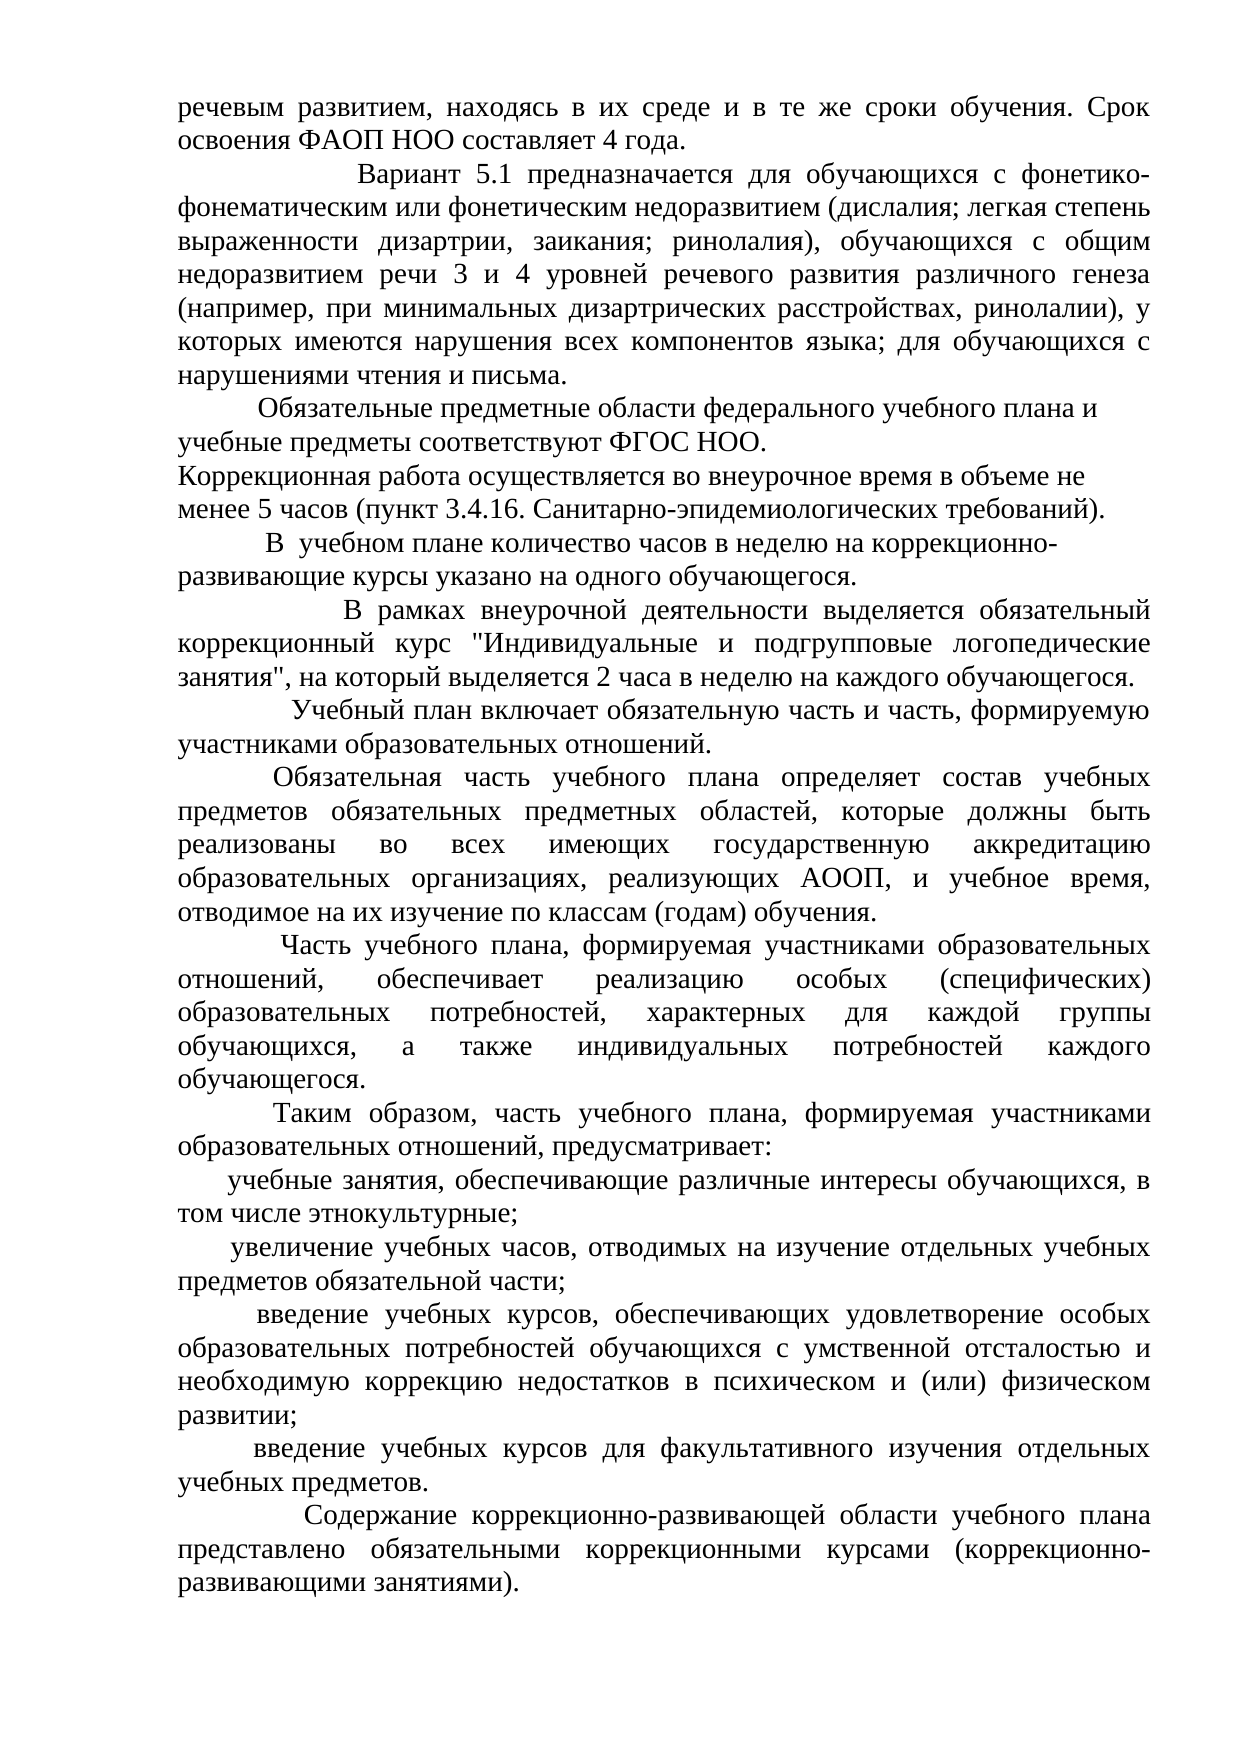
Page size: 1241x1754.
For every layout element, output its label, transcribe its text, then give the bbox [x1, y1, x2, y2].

text Таким образом, часть учебного плана, формируемая участниками образовательных отношений, предусматривает: [177, 1095, 1152, 1162]
text Обязательные предметные области федерального учебного плана и учебные предметы соответствуют ФГОС НОО. [177, 391, 1152, 458]
text введение учебных курсов, обеспечивающих удовлетворение особых образовательных потребностей обучающихся с умственной отсталостью и необходимую коррекцию недостатков в психическом и (или) физическом развитии; [177, 1296, 1152, 1430]
text Содержание коррекционно-развивающей области учебного плана представлено обязательными коррекционными курсами (коррекционно-развивающими занятиями). [177, 1497, 1152, 1598]
text Вариант 5.1 предназначается для обучающихся с фонетико-фонематическим или фонетическим недоразвитием (дислалия; легкая степень выраженности дизартрии, заикания; ринолалия), обучающихся с общим недоразвитием речи 3 и 4 уровней речевого развития различного генеза (например, при минимальных дизартрических расстройствах, ринолалии), у которых имеются нарушения всех компонентов языка; для обучающихся с нарушениями чтения и письма. [177, 156, 1152, 391]
text введение учебных курсов для факультативного изучения отдельных учебных предметов. [177, 1430, 1152, 1497]
text Коррекционная работа осуществляется во внеурочное время в объеме не менее 5 часов (пункт 3.4.16. Санитарно-эпидемиологических требований). [177, 458, 1152, 525]
text учебные занятия, обеспечивающие различные интересы обучающихся, в том числе этнокультурные; [177, 1162, 1152, 1229]
text увеличение учебных часов, отводимых на изучение отдельных учебных предметов обязательной части; [177, 1229, 1152, 1296]
text Часть учебного плана, формируемая участниками образовательных отношений, обеспечивает реализацию особых (специфических) образовательных потребностей, характерных для каждой группы обучающихся, а также индивидуальных потребностей каждого обучающегося. [177, 927, 1152, 1095]
text Обязательная часть учебного плана определяет состав учебных предметов обязательных предметных областей, которые должны быть реализованы во всех имеющих государственную аккредитацию образовательных организациях, реализующих АООП, и учебное время, отводимое на их изучение по классам (годам) обучения. [177, 759, 1152, 927]
text Учебный план включает обязательную часть и часть, формируемую участниками образовательных отношений. [177, 692, 1152, 759]
text В рамках внеурочной деятельности выделяется обязательный коррекционный курс "Индивидуальные и подгрупповые логопедические занятия", на который выделяется 2 часа в неделю на каждого обучающегося. [177, 592, 1152, 692]
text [177, 89, 1152, 156]
text В учебном плане количество часов в неделю на коррекционно-развивающие курсы указано на одного обучающегося. [177, 525, 1152, 592]
